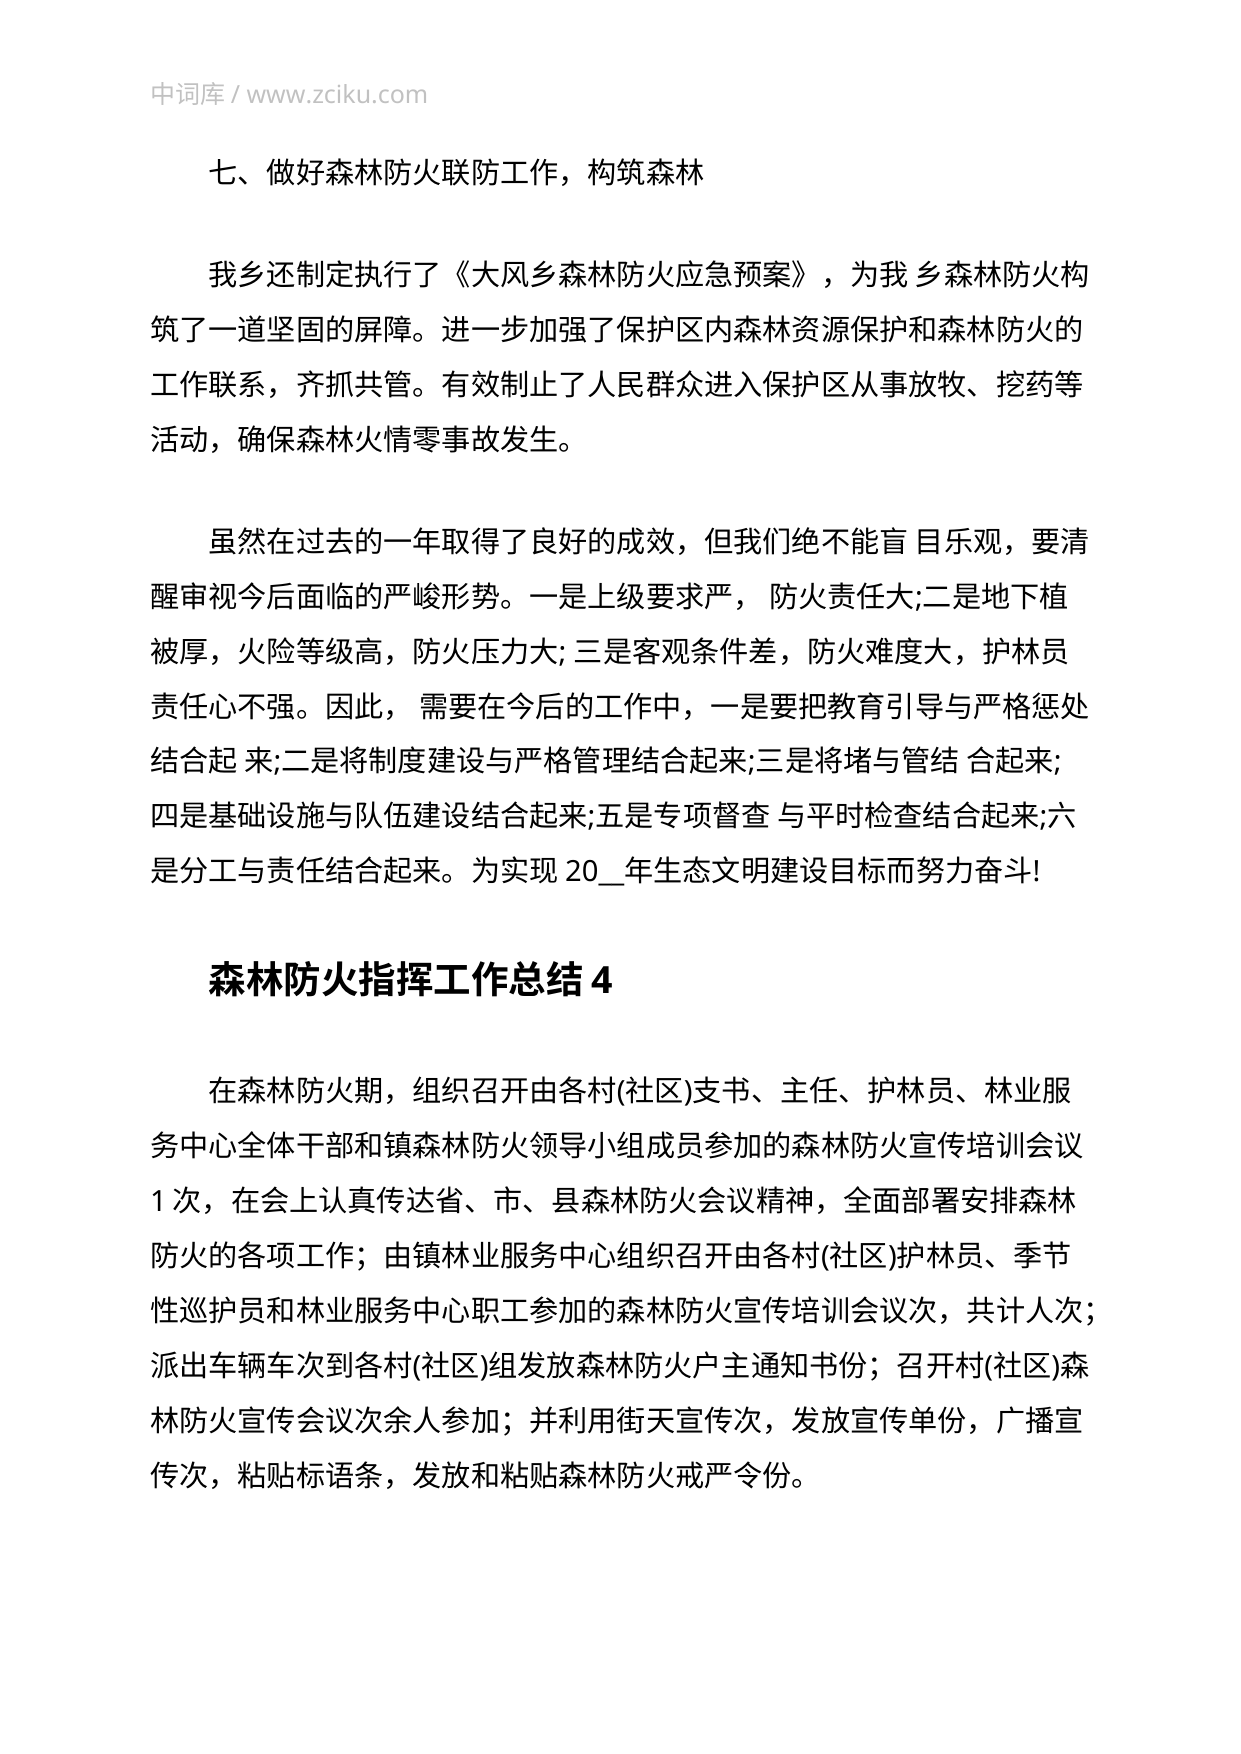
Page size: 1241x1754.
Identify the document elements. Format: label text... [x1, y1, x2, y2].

text 森林防火指挥工作总结4 [150, 950, 1090, 1004]
text 在森林防火期，组织召开由各村(社区)支书、主任、护林员、林业服务中心全体干部和镇森林防火领导小组成员参加的森林防火宣传培训会议1次，在会上认真传达省、市、县森林防火会议精神，全面部署安排森林防火的各项工作；由镇林业服务中心组织召开由各村(社区)护林员、季节性巡护员和林业服务中心职工参加的森林防火宣传培训会议次，共计人次；派出车辆车次到各村(社区)组发放森林防火户主通知书份；召开村(社区)森林防火宣传会议次余人参加；并利用街天宣传次，发放宣传单份，广播宣传次，粘贴标语条，发放和粘贴森林防火戒严令份。 [150, 1068, 1090, 1494]
text 虽然在过去的一年取得了良好的成效，但我们绝不能盲 目乐观，要清醒审视今后面临的严峻形势。一是上级要求严， 防火责任大;二是地下植被厚，火险等级高，防火压力大; 三是客观条件差，防火难度大，护林员责任心不强。因此， 需要在今后的工作中，一是要把教育引导与严格惩处结合起 来;二是将制度建设与严格管理结合起来;三是将堵与管结 合起来;四是基础设施与队伍建设结合起来;五是专项督查 与平时检查结合起来;六是分工与责任结合起来。为实现 20__年生态文明建设目标而努力奋斗! [150, 518, 1090, 890]
text 我乡还制定执行了《大风乡森林防火应急预案》，为我 乡森林防火构筑了一道坚固的屏障。进一步加强了保护区内森林资源保护和森林防火的工作联系，齐抓共管。有效制止了人民群众进入保护区从事放牧、挖药等活动，确保森林火情零事故发生。 [150, 252, 1090, 459]
text 七、做好森林防火联防工作，构筑森林 [150, 150, 1090, 192]
